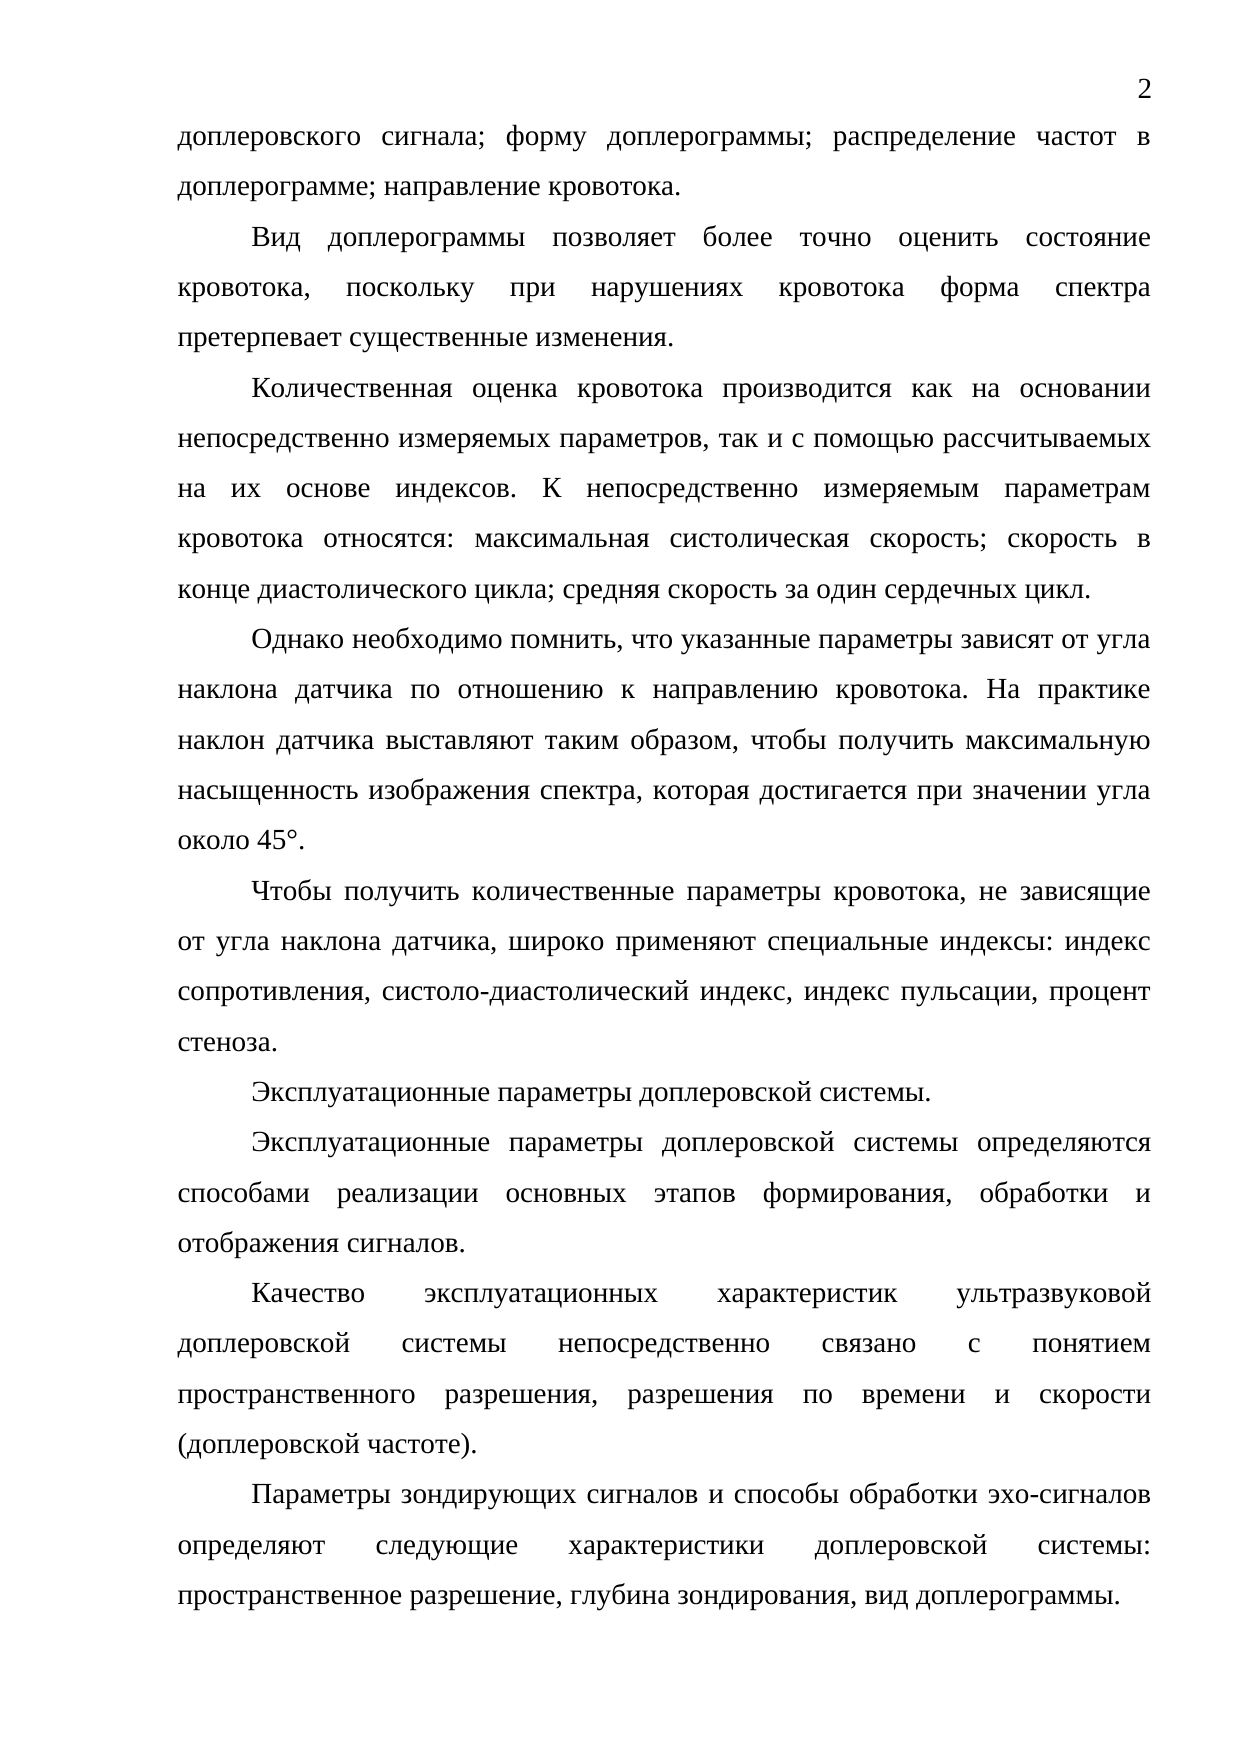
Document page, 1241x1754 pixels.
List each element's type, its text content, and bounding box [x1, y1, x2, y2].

text Количественная оценка кровотока производится как на основании непосредственно измеряемых параметров, так и с помощью рассчитываемых на их основе индексов. К непосредственно измеряемым параметрам кровотока относятся: максимальная систолическая скорость; скорость в конце диастолического цикла; средняя скорость за один сердечных цикл. [177, 370, 1152, 604]
text Эксплуатационные параметры доплеровской системы. [177, 1074, 1152, 1108]
text Чтобы получить количественные параметры кровотока, не зависящие от угла наклона датчика, широко применяют специальные индексы: индекс сопротивления, систоло-диастолический индекс, индекс пульсации, процент стеноза. [177, 873, 1152, 1057]
text Вид доплерограммы позволяет более точно оценить состояние кровотока, поскольку при нарушениях кровотока форма спектра претерпевает существенные изменения. [177, 219, 1152, 353]
text Эксплуатационные параметры доплеровской системы определяются способами реализации основных этапов формирования, обработки и отображения сигналов. [177, 1124, 1152, 1258]
text Однако необходимо помнить, что указанные параметры зависят от угла наклона датчика по отношению к направлению кровотока. На практике наклон датчика выставляют таким образом, чтобы получить максимальную насыщенность изображения спектра, которая достигается при значении угла около 45°. [177, 621, 1152, 856]
text Качество эксплуатационных характеристик ультразвуковой доплеровской системы непосредственно связано с понятием пространственного разрешения, разрешения по времени и скорости (доплеровской частоте). [177, 1275, 1152, 1460]
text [177, 118, 1152, 202]
text Параметры зондирующих сигналов и способы обработки эхо-сигналов определяют следующие характеристики доплеровской системы: пространственное разрешение, глубина зондирования, вид доплерограммы. [177, 1477, 1152, 1611]
